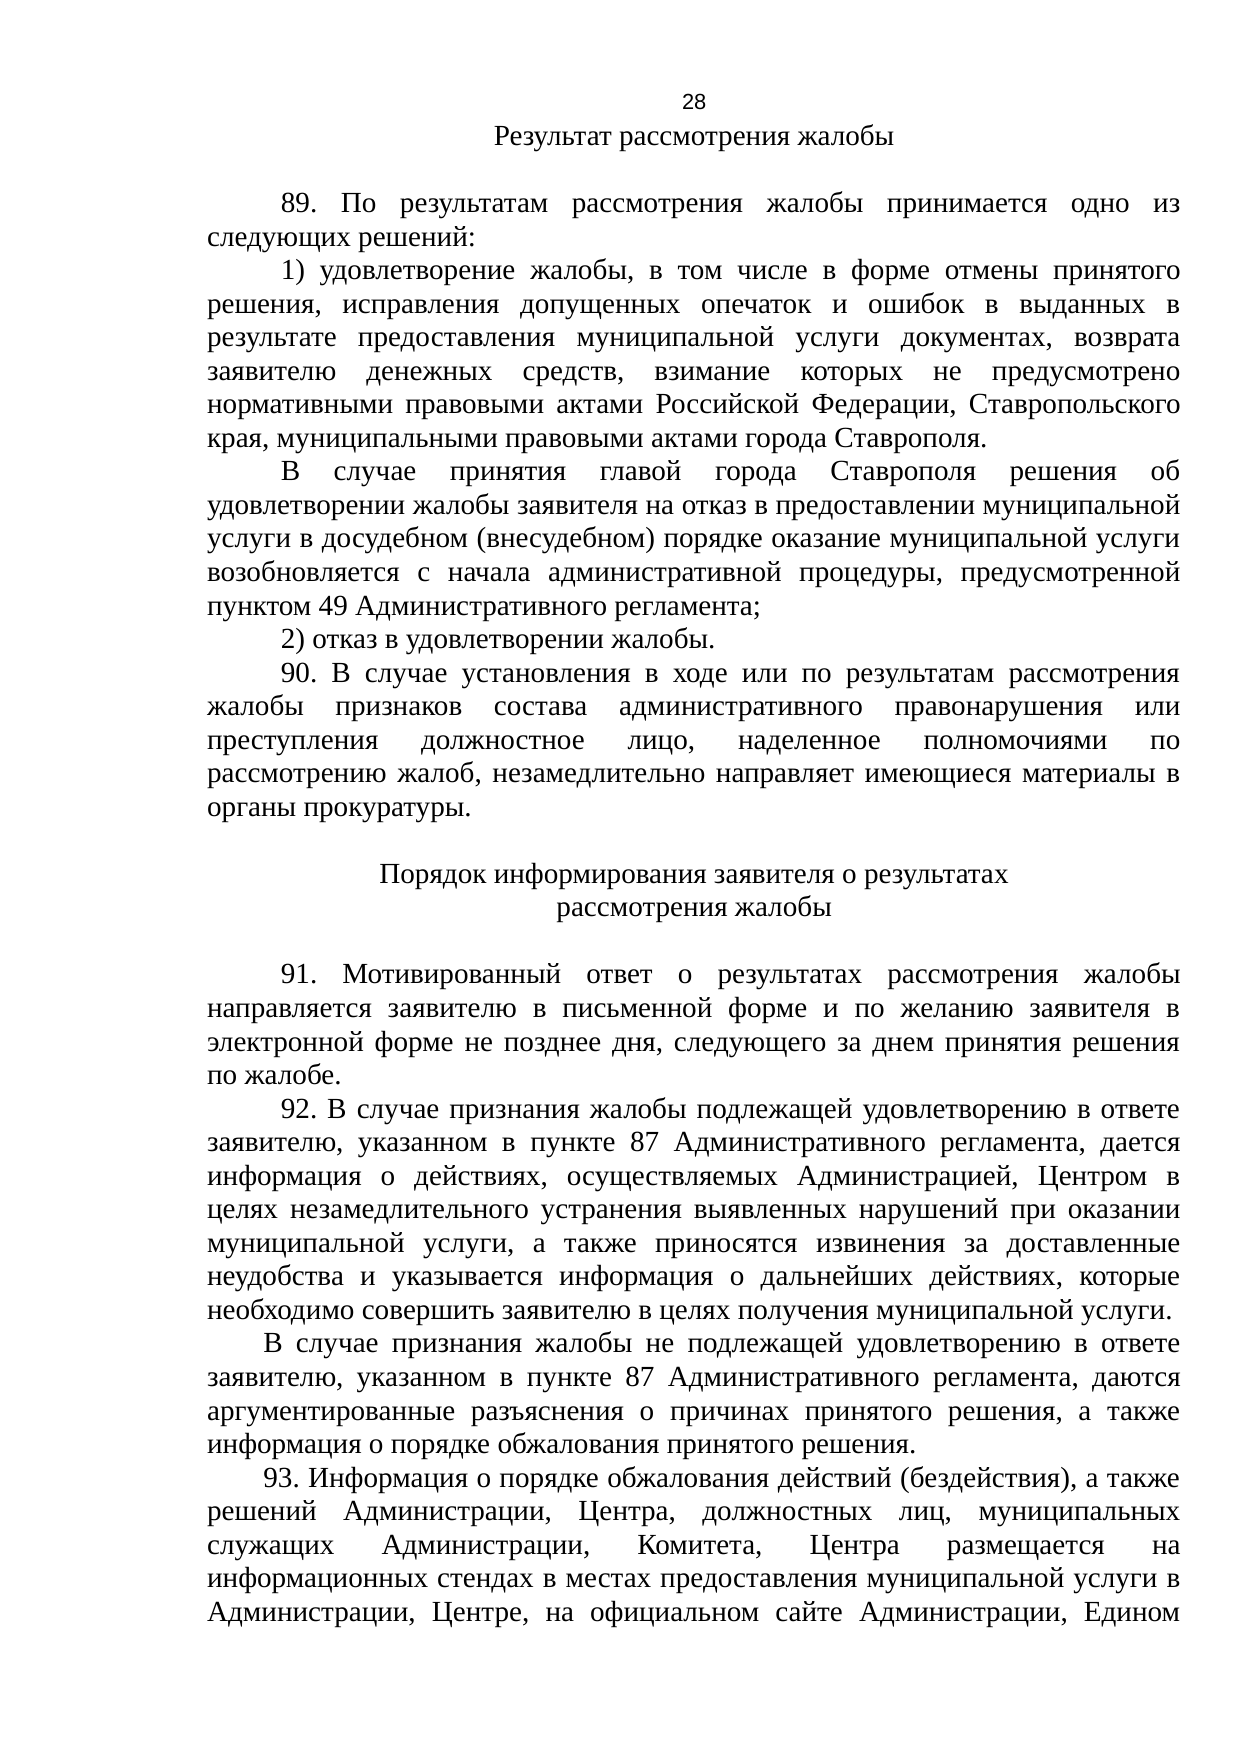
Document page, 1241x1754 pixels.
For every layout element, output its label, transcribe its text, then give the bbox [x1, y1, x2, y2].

text В случае признания жалобы не подлежащей удовлетворению в ответе заявителю, указанном в пункте 87 Административного регламента, даются аргументированные разъяснения о причинах принятого решения, а также информация о порядке обжалования принятого решения. [207, 1326, 1181, 1460]
text 89. По результатам рассмотрения жалобы принимается одно из следующих решений: [207, 185, 1181, 252]
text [207, 1460, 1181, 1627]
text 1) удовлетворение жалобы, в том числе в форме отмены принятого решения, исправления допущенных опечаток и ошибок в выданных в результате предоставления муниципальной услуги документах, возврата заявителю денежных средств, взимание которых не предусмотрено нормативными правовыми актами Российской Федерации, Ставропольского края, муниципальными правовыми актами города Ставрополя. [207, 252, 1181, 453]
title Результат рассмотрения жалобы [207, 118, 1181, 152]
text 91. Мотивированный ответ о результатах рассмотрения жалобы направляется заявителю в письменной форме и по желанию заявителя в электронной форме не позднее дня, следующего за днем принятия решения по жалобе. [207, 957, 1181, 1091]
text 90. В случае установления в ходе или по результатам рассмотрения жалобы признаков состава административного правонарушения или преступления должностное лицо, наделенное полномочиями по рассмотрению жалоб, незамедлительно направляет имеющиеся материалы в органы прокуратуры. [207, 655, 1181, 822]
text В случае принятия главой города Ставрополя решения об удовлетворении жалобы заявителя на отказ в предоставлении муниципальной услуги в досудебном (внесудебном) порядке оказание муниципальной услуги возобновляется с начала административной процедуры, предусмотренной пунктом 49 Административного регламента; [207, 453, 1181, 621]
title рассмотрения жалобы [207, 889, 1181, 923]
title Порядок информирования заявителя о результатах [207, 856, 1181, 889]
text 92. В случае признания жалобы подлежащей удовлетворению в ответе заявителю, указанном в пункте 87 Административного регламента, дается информация о действиях, осуществляемых Администрацией, Центром в целях незамедлительного устранения выявленных нарушений при оказании муниципальной услуги, а также приносятся извинения за доставленные неудобства и указывается информация о дальнейших действиях, которые необходимо совершить заявителю в целях получения муниципальной услуги. [207, 1091, 1181, 1326]
text 2) отказ в удовлетворении жалобы. [207, 621, 1181, 655]
